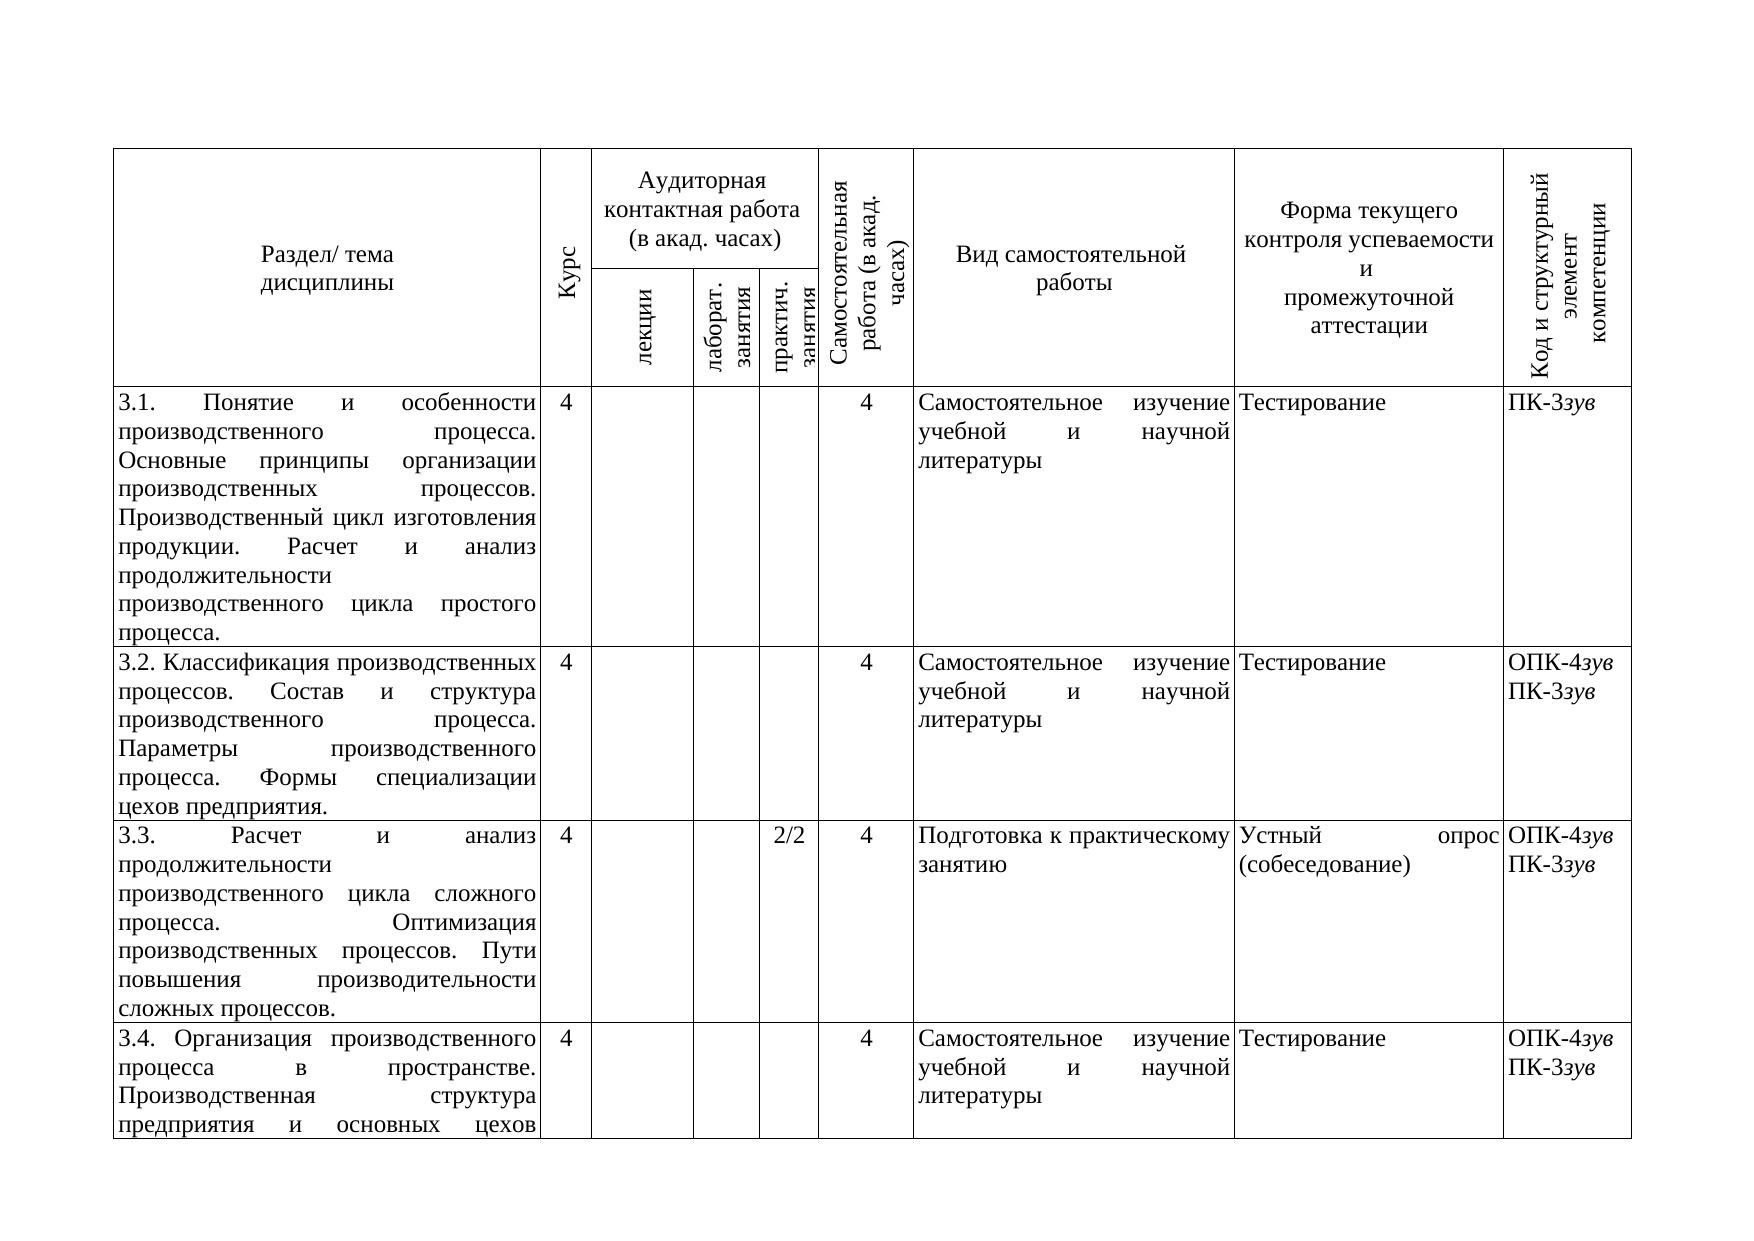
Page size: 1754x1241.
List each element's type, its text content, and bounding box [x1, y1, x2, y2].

table_cell 4 [541, 647, 591, 819]
table_cell Самостоятельное изучение учебной и научной литературы [914, 387, 1234, 646]
table_cell [760, 647, 818, 819]
table_header Аудиторная контактная работа (в акад. часах) [592, 149, 818, 268]
table_header Самостоятельная работа (в акад. часах) [819, 149, 913, 386]
table_cell лекции [592, 269, 693, 386]
table_cell Подготовка к практическому занятию [914, 821, 1234, 1022]
table_cell [694, 1023, 759, 1138]
table_cell [592, 647, 693, 819]
table_cell 4 [819, 821, 913, 1022]
table_cell [760, 1023, 818, 1138]
table_header Код и структурный элемент компетенции [1504, 149, 1631, 386]
table_cell 3.4. Организация производственного процесса в пространстве. Производственная структура предприятия и основных цехов предприятия. Направления совершенствования организации основного производства. [114, 1023, 540, 1138]
table_cell 4 [819, 1023, 913, 1138]
table_cell 3.1. Понятие и особенности производственного процесса. Основные принципы организации производственных процессов. Производственный цикл изготовления продукции. Расчет и анализ продолжительности производственного цикла простого процесса. [114, 387, 540, 646]
table_cell [592, 1023, 693, 1138]
table_cell 3.2. Классификация производственных процессов. Состав и структура производственного процесса. Параметры производственного процесса. Формы специализации цехов предприятия. [114, 647, 540, 819]
table_cell [694, 821, 759, 1022]
table_cell [592, 387, 693, 646]
table_cell 4 [541, 1023, 591, 1138]
table_header Вид самостоятельной работы [914, 149, 1234, 386]
table_cell ОПК-4зув ПК-3зув [1504, 821, 1631, 1022]
table_cell Самостоятельное изучение учебной и научной литературы [914, 1023, 1234, 1138]
table_cell Самостоятельное изучение учебной и научной литературы [914, 647, 1234, 819]
table_cell ОПК-4зув ПК-3зув [1504, 1023, 1631, 1138]
table_header Курс [541, 149, 591, 386]
table_cell Устный опрос (собеседование) [1235, 821, 1503, 1022]
table_cell [694, 387, 759, 646]
table_cell 4 [819, 387, 913, 646]
table_cell ОПК-4зув ПК-3зув [1504, 647, 1631, 819]
table_cell 4 [541, 387, 591, 646]
table_cell [760, 387, 818, 646]
table_cell [694, 647, 759, 819]
table_cell 4 [819, 647, 913, 819]
table_cell практич. занятия [760, 269, 818, 386]
table_cell [592, 821, 693, 1022]
table_cell Тестирование [1235, 647, 1503, 819]
table_cell Тестирование [1235, 387, 1503, 646]
table_cell 3.3. Расчет и анализ продолжительности производственного цикла сложного процесса. Оптимизация производственных процессов. Пути повышения производительности сложных процессов. [114, 821, 540, 1022]
table_cell ПК-3зув [1504, 387, 1631, 646]
table_cell Тестирование [1235, 1023, 1503, 1138]
table_header Форма текущего контроля успеваемости и промежуточной аттестации [1235, 149, 1503, 386]
table_header Раздел/ тема дисциплины [114, 149, 540, 386]
table_cell 2/2 [760, 821, 818, 1022]
table_cell 4 [541, 821, 591, 1022]
table_cell лаборат. занятия [694, 269, 759, 386]
